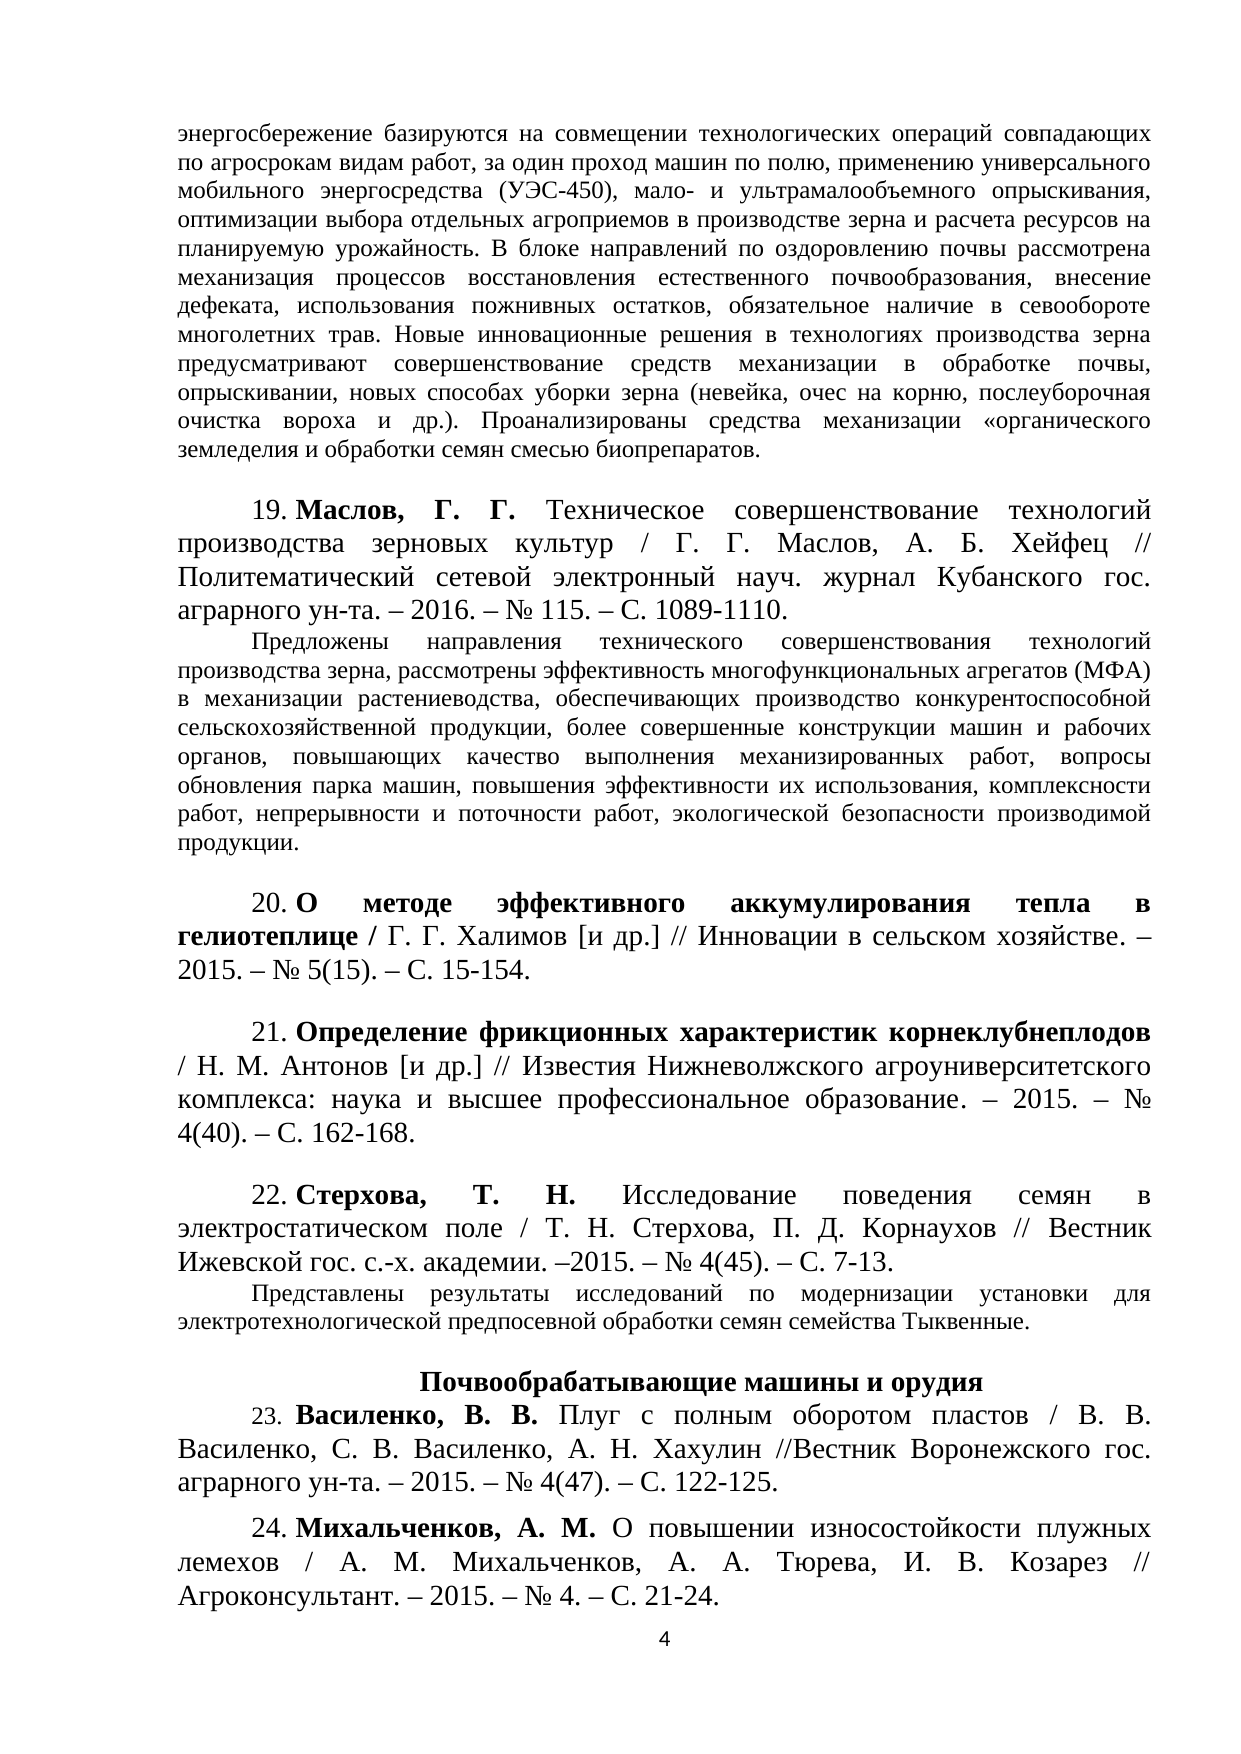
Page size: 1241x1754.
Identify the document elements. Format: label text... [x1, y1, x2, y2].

list Определение фрикционных характеристик корнеклубнеплодов / Н. М. Антонов [и др.] // Известия Нижневолжского агроуниверситетского комплекса: наука и высшее профессиональное образование. – 2015. – № 4(40). – С. 162-168. [177, 1014, 1152, 1148]
text Представлены результаты исследований по модернизации установки для электротехнологической предпосевной обработки семян семейства Тыквенные. [177, 1278, 1152, 1335]
text Предложены направления технического совершенствования технологий производства зерна, рассмотрены эффективность многофункциональных агрегатов (МФА) в механизации растениеводства, обеспечивающих производство конкурентоспособной сельскохозяйственной продукции, более совершенные конструкции машин и рабочих органов, повышающих качество выполнения механизированных работ, вопросы обновления парка машин, повышения эффективности их использования, комплексности работ, непрерывности и поточности работ, экологической безопасности производимой продукции. [177, 626, 1152, 856]
list Стерхова, Т. Н. Исследование поведения семян в электростатическом поле / Т. Н. Стерхова, П. Д. Корнаухов // Вестник Ижевской гос. с.-х. академии. –2015. – № 4(45). – С. 7-13. [177, 1177, 1152, 1278]
list Василенко, В. В. Плуг с полным оборотом пластов / В. В. Василенко, С. В. Василенко, А. Н. Хахулин //Вестник Воронежского гос. аграрного ун-та. – 2015. – № 4(47). – С. 122-125. [177, 1397, 1152, 1498]
list Почвообрабатывающие машины и орудия [251, 1364, 1152, 1397]
list Михальченков, А. М. О повышении износостойкости плужных лемехов / А. М. Михальченков, А. А. Тюрева, И. В. Козарез // Агроконсультант. – 2015. – № 4. – С. 21-24. [177, 1511, 1152, 1611]
list О методе эффективного аккумулирования тепла в гелиотеплице / Г. Г. Халимов [и др.] // Инновации в сельском хозяйстве. – 2015. – № 5(15). – С. 15-154. [177, 885, 1152, 985]
list Маслов, Г. Г. Техническое совершенствование технологий производства зерновых культур / Г. Г. Маслов, А. Б. Хейфец // Политематический сетевой электронный науч. журнал Кубанского гос. аграрного ун-та. – 2016. – № 115. – С. 1089-1110. [177, 492, 1152, 626]
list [177, 118, 1152, 463]
